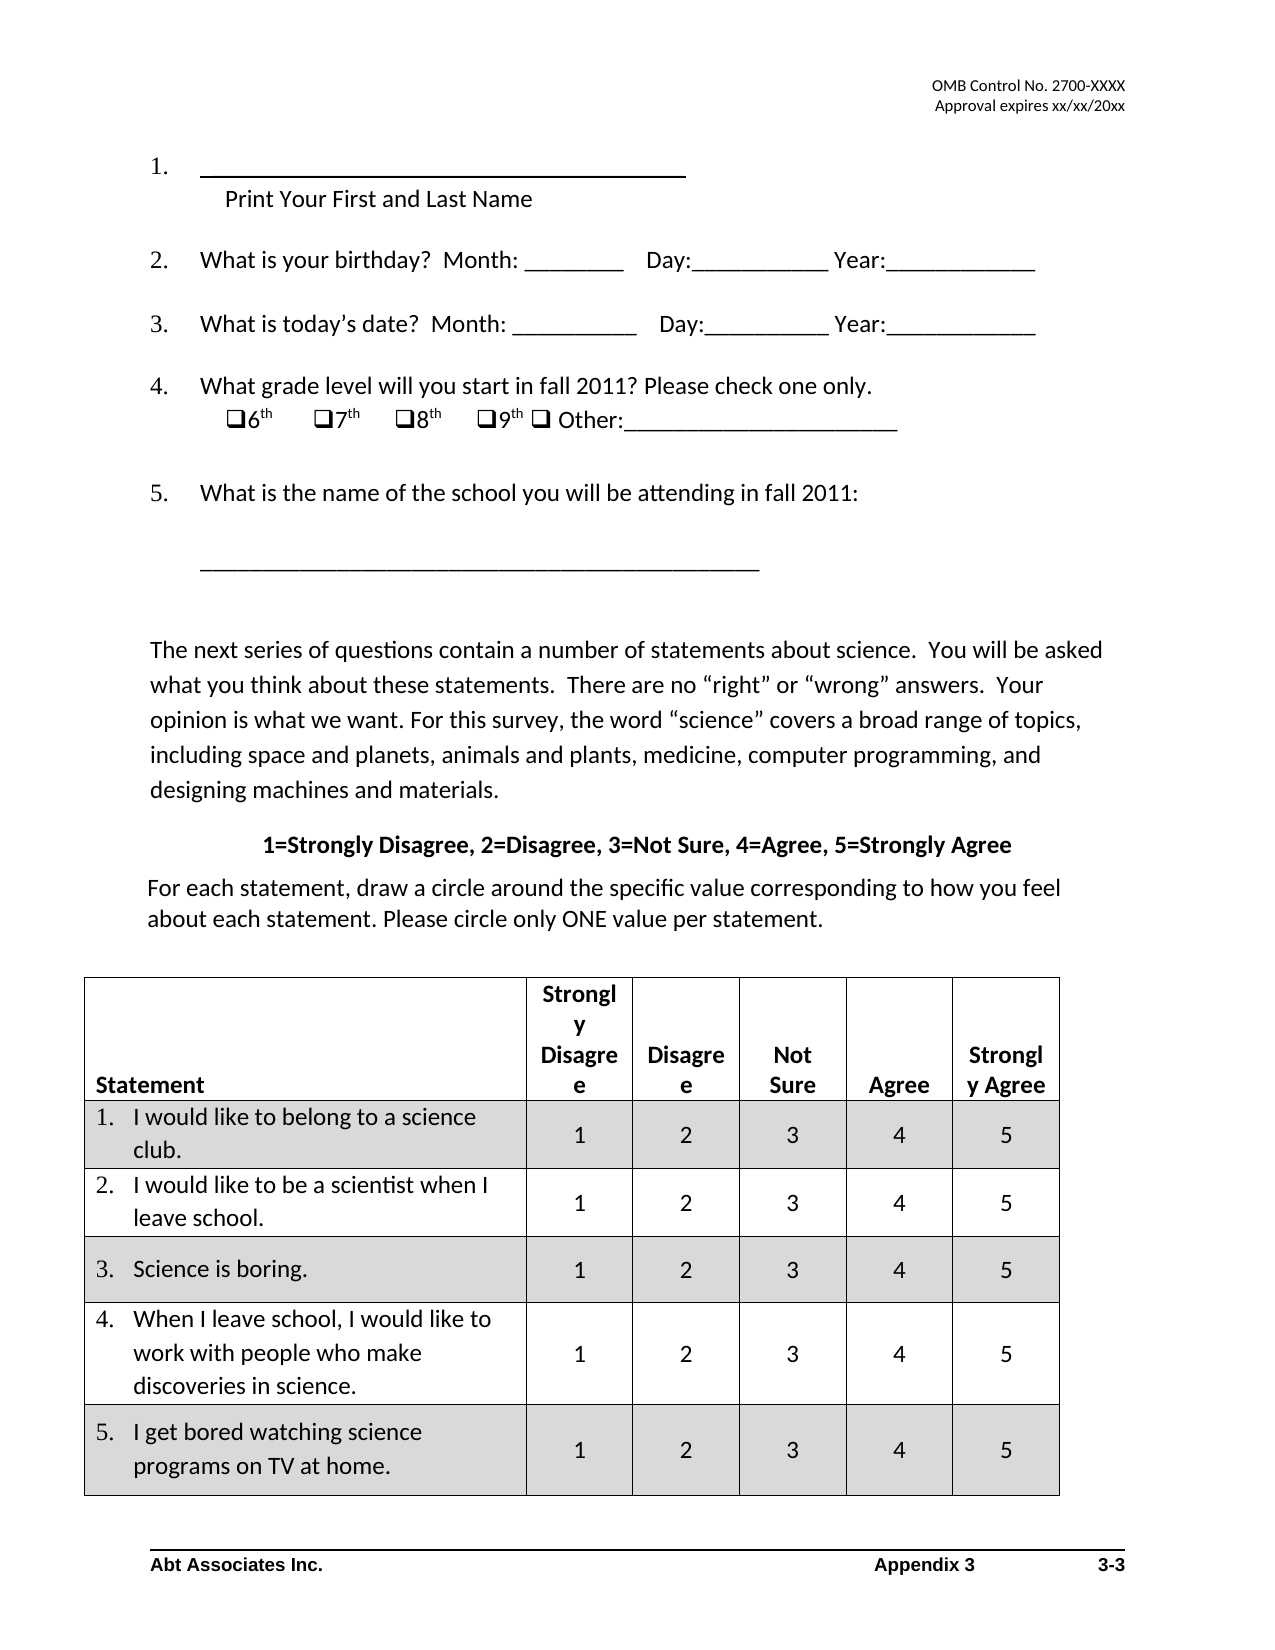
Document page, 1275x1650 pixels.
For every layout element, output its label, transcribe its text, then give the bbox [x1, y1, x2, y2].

table_cell I would like to belong to a science club. [85, 1101, 526, 1168]
table_header Strongly Agree [953, 978, 1059, 1100]
table_cell Science is boring. [85, 1237, 526, 1302]
table_cell 1 [527, 1303, 632, 1403]
table_cell When I leave school, I would like to work with people who make discoveries in science. [85, 1303, 526, 1403]
table_cell 4 [847, 1303, 952, 1403]
text _____________________________________________ [150, 544, 1125, 575]
table_cell 5 [953, 1237, 1059, 1302]
table_cell 3 [740, 1237, 846, 1302]
table_header Statement [85, 978, 526, 1100]
table_cell 2 [633, 1237, 739, 1302]
table_cell 2 [633, 1169, 739, 1236]
table_cell 4 [847, 1237, 952, 1302]
table_cell 3 [740, 1405, 846, 1495]
table_cell 3 [740, 1303, 846, 1403]
table_cell 4 [847, 1405, 952, 1495]
table_cell 2 [633, 1101, 739, 1168]
list What grade level will you start in fall 2011? Please check one only. [150, 370, 1125, 401]
table_cell 1 [527, 1101, 632, 1168]
list What is the name of the school you will be attending in fall 2011: [150, 477, 1125, 508]
text Print Your First and Last Name [150, 183, 1125, 214]
table_cell 5 [953, 1405, 1059, 1495]
table_cell I get bored watching science programs on TV at home. [85, 1405, 526, 1495]
table_cell 1 [527, 1169, 632, 1236]
table_cell 3 [740, 1169, 846, 1236]
table_cell 3 [740, 1101, 846, 1168]
list What is today’s date? Month: __________ Day:__________ Year:____________ [150, 309, 1125, 339]
list ______________________________________ [150, 150, 1125, 181]
table_header Agree [847, 978, 952, 1100]
text 1=Strongly Disagree, 2=Disagree, 3=Not Sure, 4=Agree, 5=Strongly Agree [150, 829, 1125, 860]
table_cell 4 [847, 1101, 952, 1168]
table_cell 5 [953, 1101, 1059, 1168]
list What is your birthday? Month: ________ Day:___________ Year:____________ [150, 244, 1125, 275]
table_header Strongly Disagree [527, 978, 632, 1100]
table_cell 1 [527, 1237, 632, 1302]
table_cell 1 [527, 1405, 632, 1495]
table_cell 2 [633, 1303, 739, 1403]
text For each statement, draw a circle around the specific value corresponding to how you feel about each statement. Please circle only ONE value per statement. [147, 873, 1125, 934]
table_cell 4 [847, 1169, 952, 1236]
table_header Disagree [633, 978, 739, 1100]
table_cell I would like to be a scientist when I leave school. [85, 1169, 526, 1236]
table_cell 5 [953, 1303, 1059, 1403]
text The next series of questions contain a number of statements about science. You will be asked what you think about these statements. There are no “right” or “wrong” answers. Your opinion is what we want. For this survey, the word “science” covers a broad range of topics, including space and planets, animals and plants, medicine, computer programming, and designing machines and materials. [150, 634, 1125, 804]
table_header Not Sure [740, 978, 846, 1100]
table_cell 2 [633, 1405, 739, 1495]
table_cell 5 [953, 1169, 1059, 1236]
text 6th 7th 8th 9th Other:______________________ [187, 404, 1125, 434]
